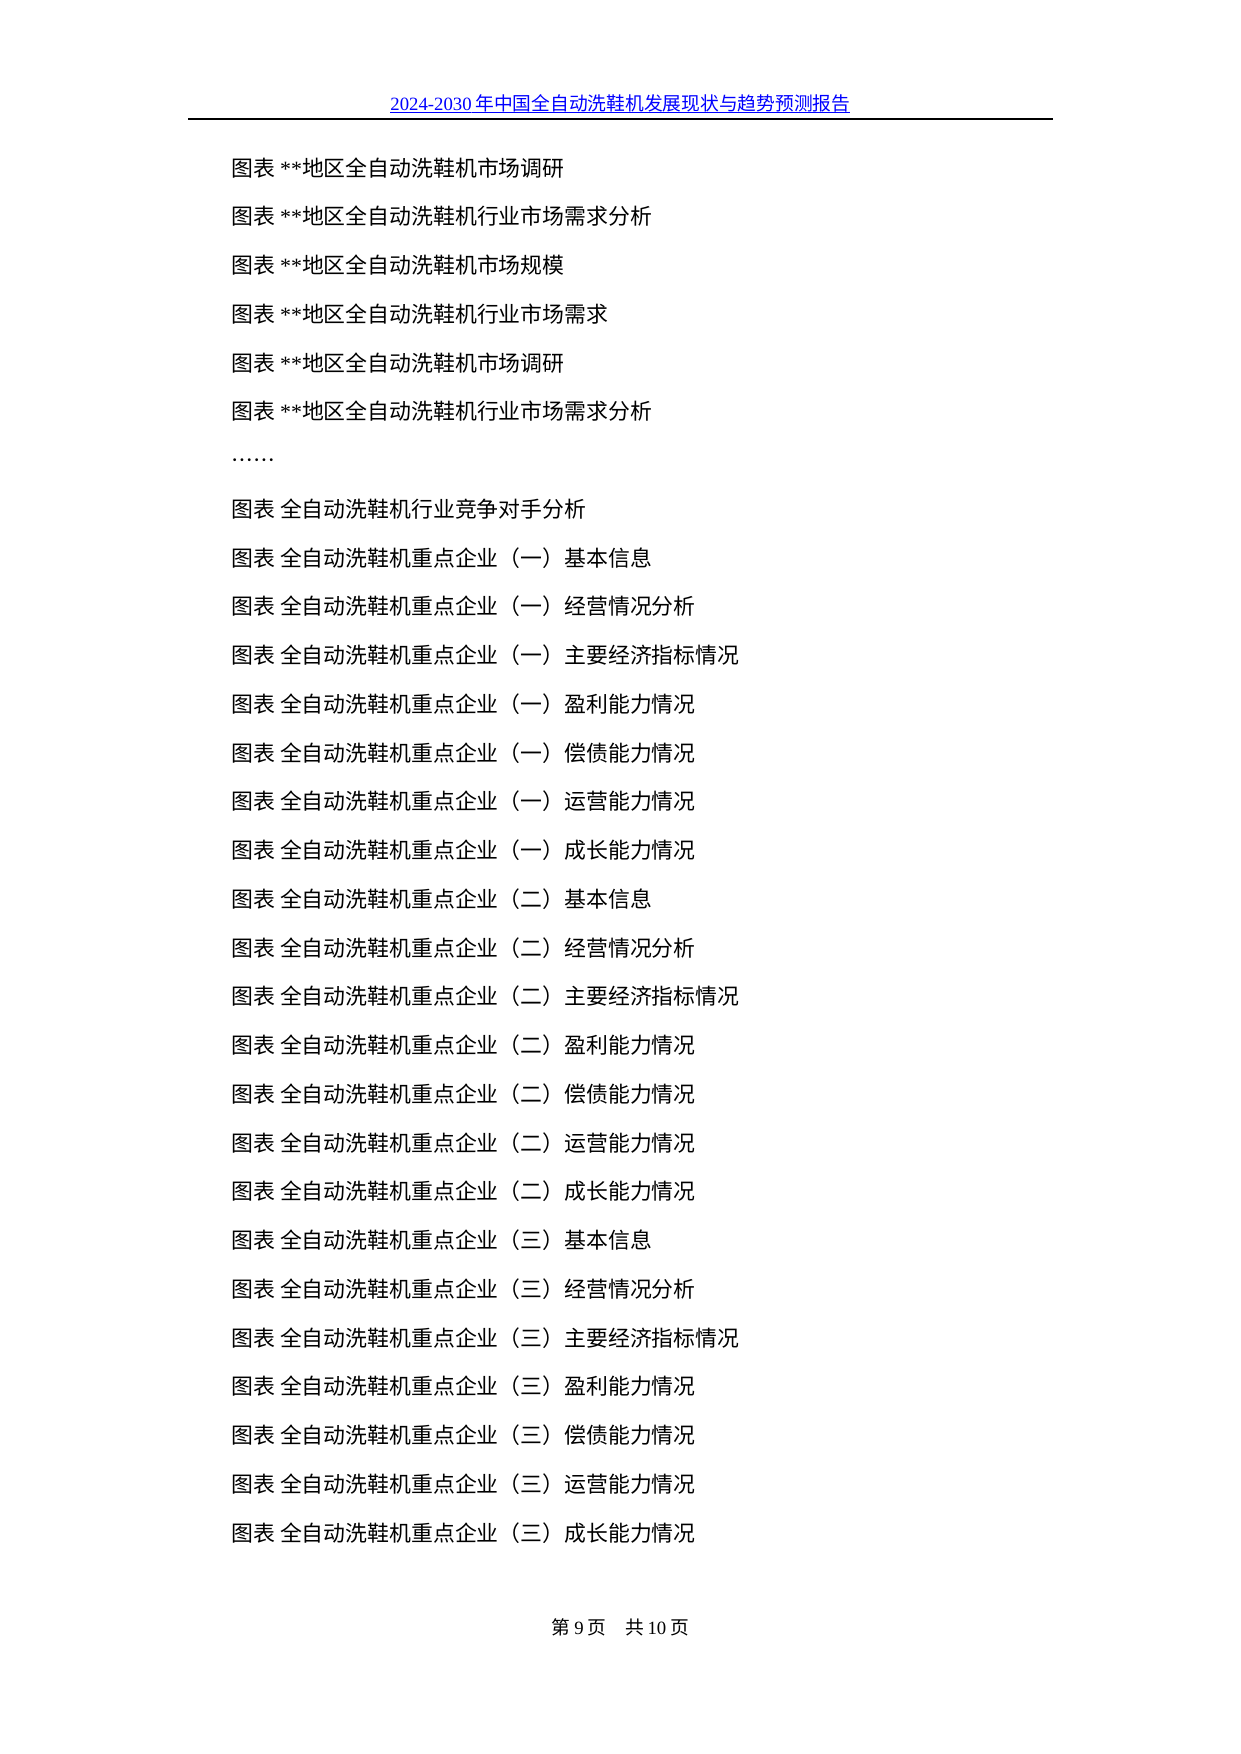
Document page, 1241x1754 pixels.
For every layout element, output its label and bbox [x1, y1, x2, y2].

text [187, 150, 1053, 1548]
